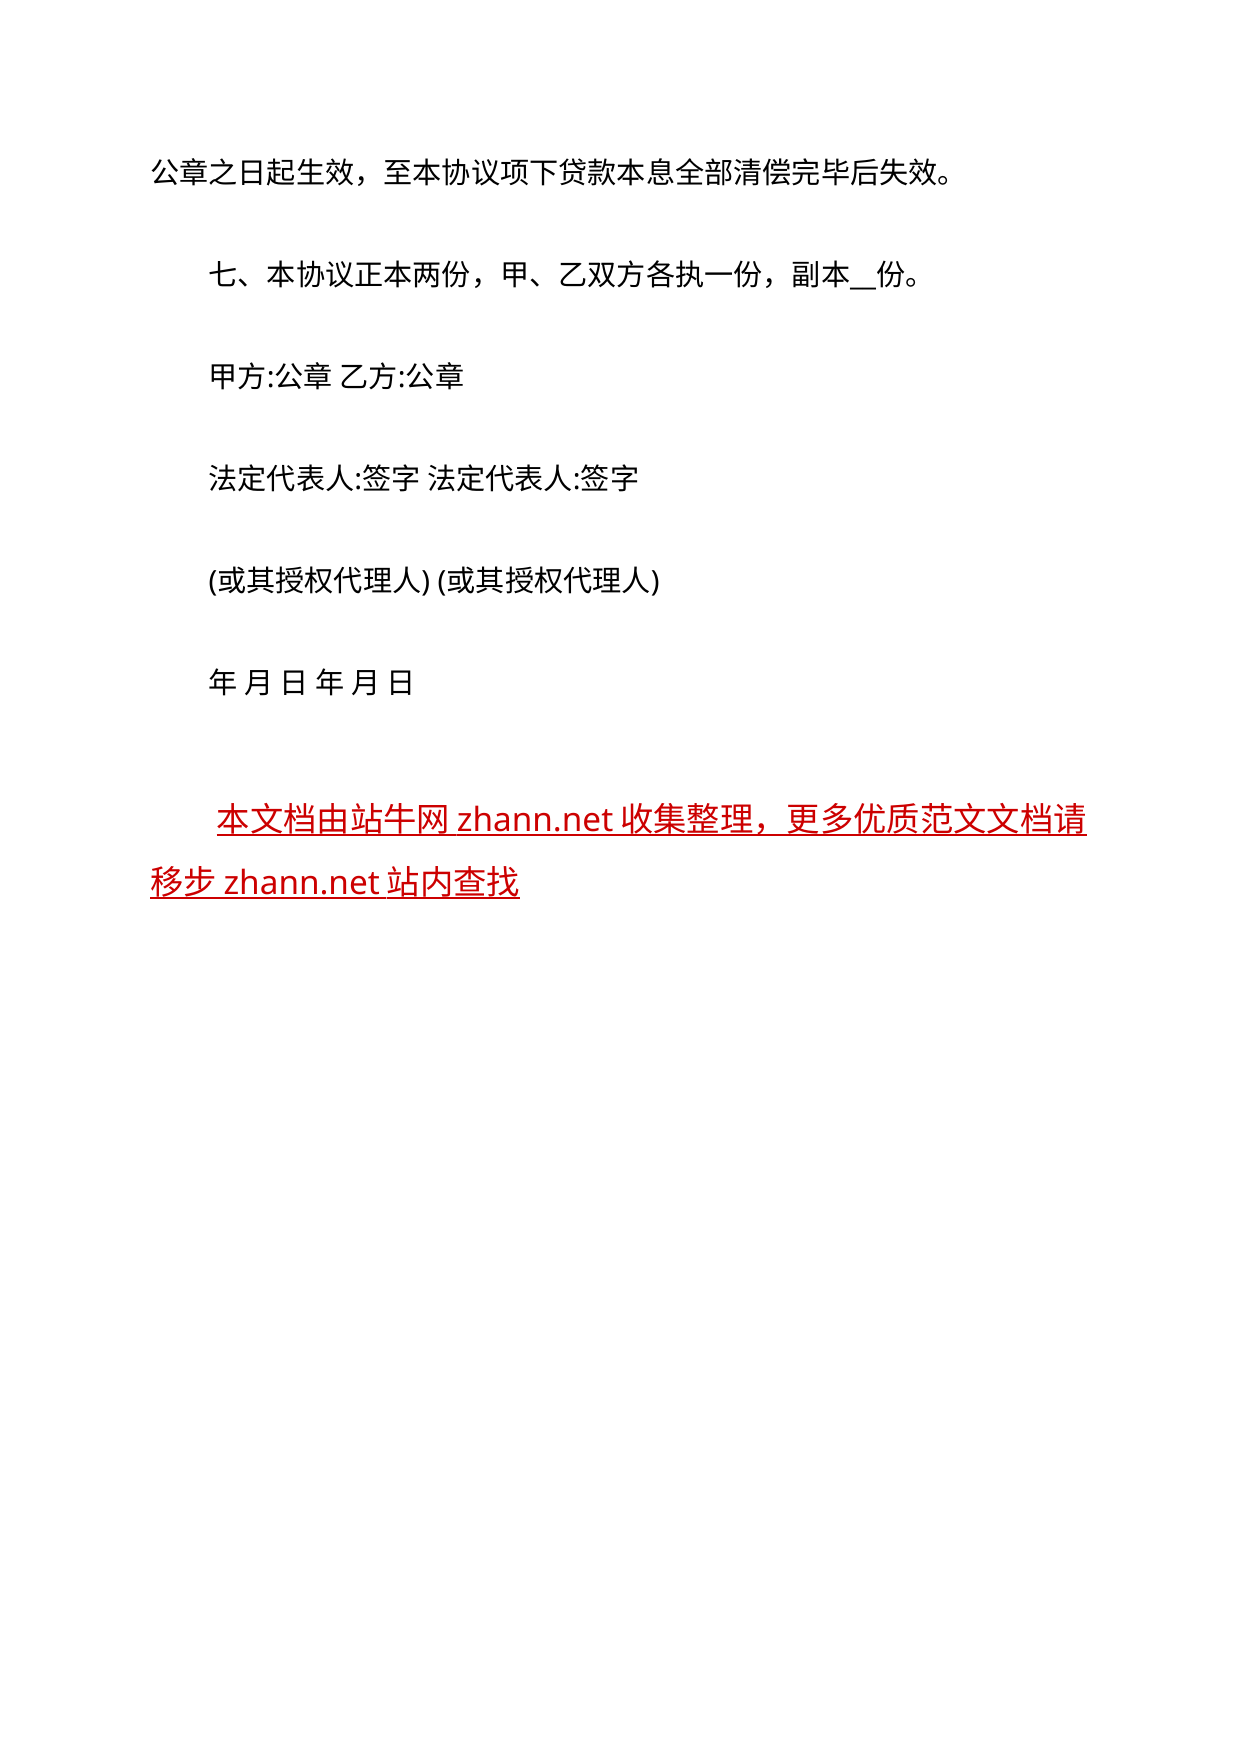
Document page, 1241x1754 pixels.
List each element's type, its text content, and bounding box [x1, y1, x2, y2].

text 本文档由站牛网zhann.net收集整理，更多优质范文文档请移步zhann.net站内查找 [150, 793, 1090, 904]
text 甲方:公章 乙方:公章 [150, 354, 1090, 396]
text 年 月 日 年 月 日 [150, 660, 1090, 702]
text (或其授权代理人) (或其授权代理人) [150, 558, 1090, 600]
text 法定代表人:签字 法定代表人:签字 [150, 456, 1090, 498]
text 七、本协议正本两份，甲、乙双方各执一份，副本__份。 [150, 252, 1090, 294]
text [150, 150, 1090, 192]
